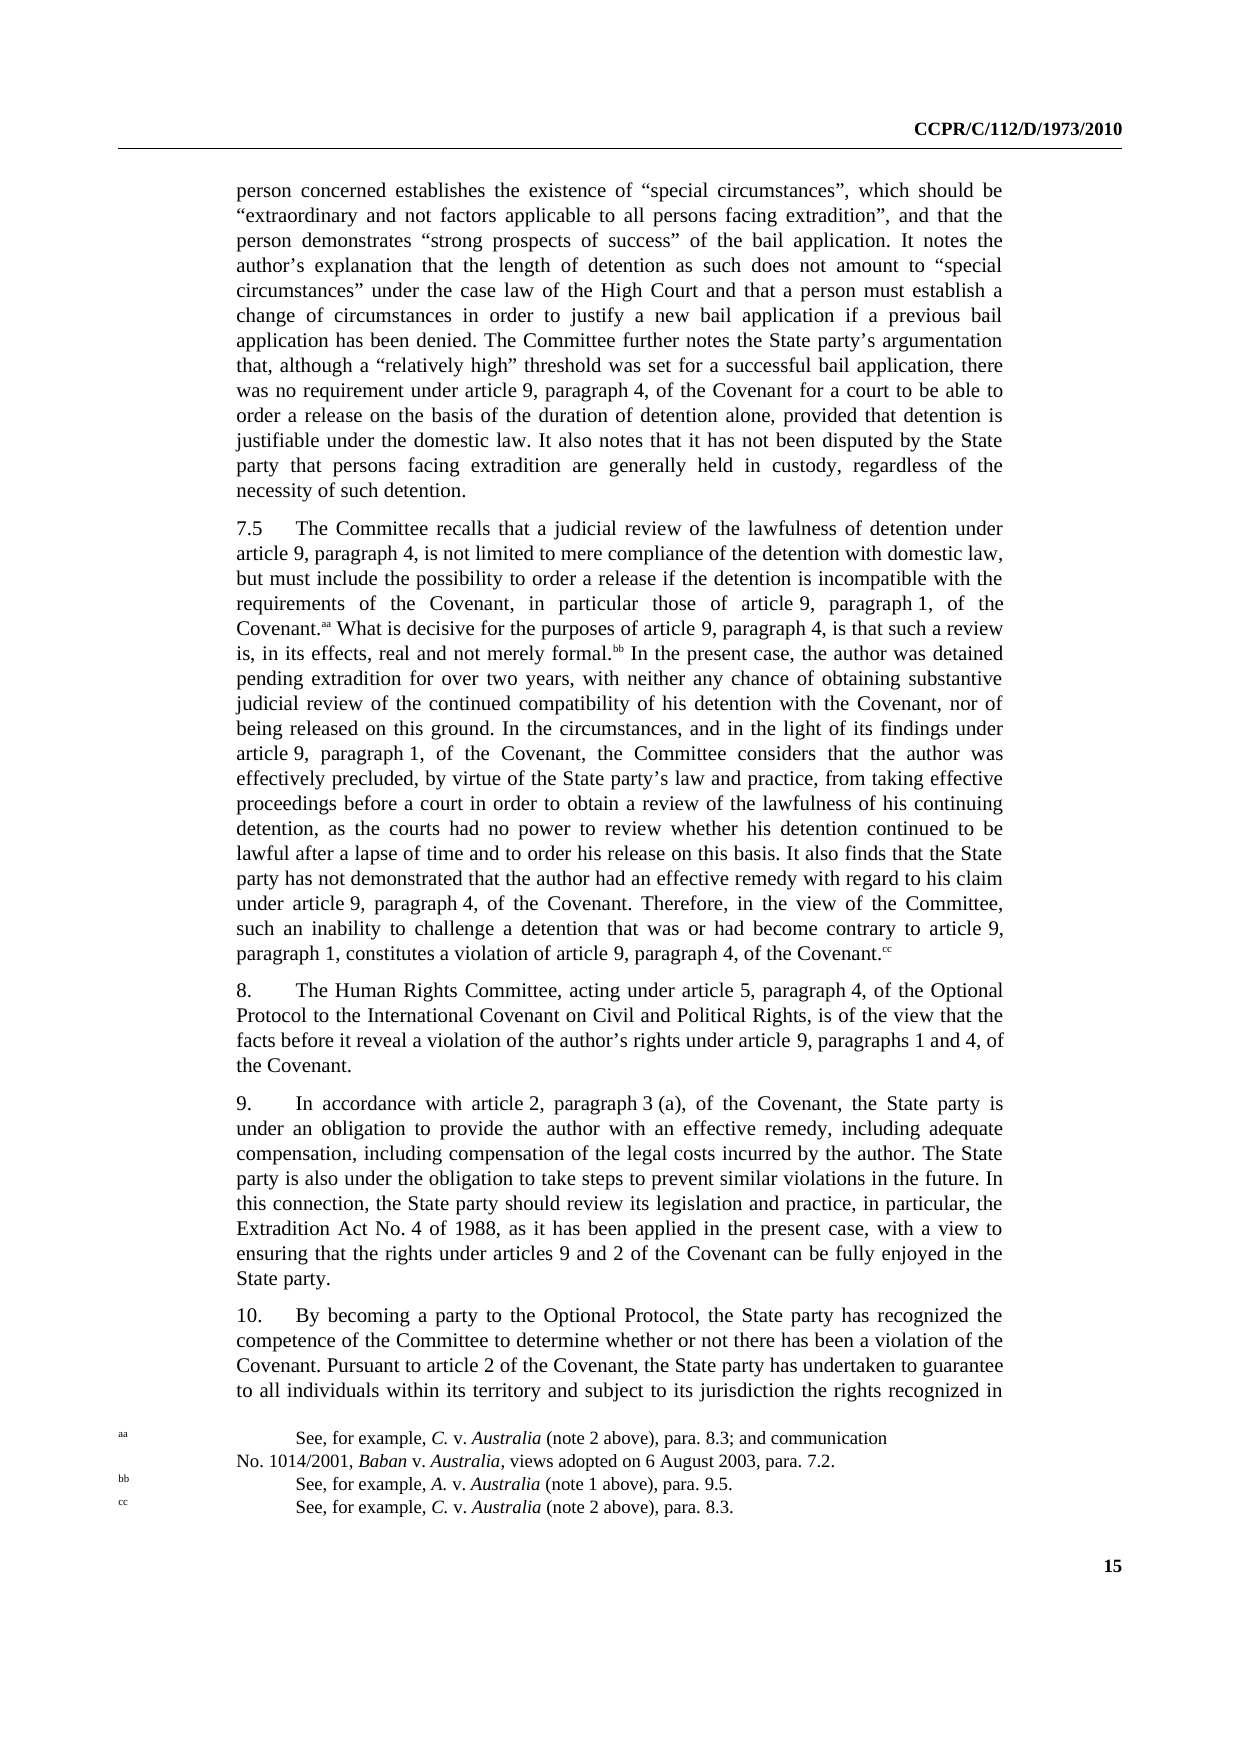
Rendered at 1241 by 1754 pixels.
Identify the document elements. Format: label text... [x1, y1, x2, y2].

text 8. The Human Rights Committee, acting under article 5, paragraph 4, of the Optional Protocol to the International Covenant on Civil and Political Rights, is of the view that the facts before it reveal a violation of the author’s rights under article 9, paragraphs 1 and 4, of the Covenant. [236, 977, 1004, 1077]
text 7.5 The Committee recalls that a judicial review of the lawfulness of detention under article 9, paragraph 4, is not limited to mere compliance of the detention with domestic law, but must include the possibility to order a release if the detention is incompatible with the requirements of the Covenant, in particular those of article 9, paragraph 1, of the Covenant. What is decisive for the purposes of article 9, paragraph 4, is that such a review is, in its effects, real and not merely formal. In the present case, the author was detained pending extradition for over two years, with neither any chance of obtaining substantive judicial review of the continued compatibility of his detention with the Covenant, nor of being released on this ground. In the circumstances, and in the light of its findings under article 9, paragraph 1, of the Covenant, the Committee considers that the author was effectively precluded, by virtue of the State party’s law and practice, from taking effective proceedings before a court in order to obtain a review of the lawfulness of his continuing detention, as the courts had no power to review whether his detention continued to be lawful after a lapse of time and to order his release on this basis. It also finds that the State party has not demonstrated that the author had an effective remedy with regard to his claim under article 9, paragraph 4, of the Covenant. Therefore, in the view of the Committee, such an inability to challenge a detention that was or had become contrary to article 9, paragraph 1, constitutes a violation of article 9, paragraph 4, of the Covenant. [236, 515, 1004, 965]
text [236, 177, 1004, 502]
text 9. In accordance with article 2, paragraph 3 (a), of the Covenant, the State party is under an obligation to provide the author with an effective remedy, including adequate compensation, including compensation of the legal costs incurred by the author. The State party is also under the obligation to take steps to prevent similar violations in the future. In this connection, the State party should review its legislation and practice, in particular, the Extradition Act No. 4 of 1988, as it has been applied in the present case, with a view to ensuring that the rights under articles 9 and 2 of the Covenant can be fully enjoyed in the State party. [236, 1090, 1004, 1290]
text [236, 1302, 1004, 1402]
